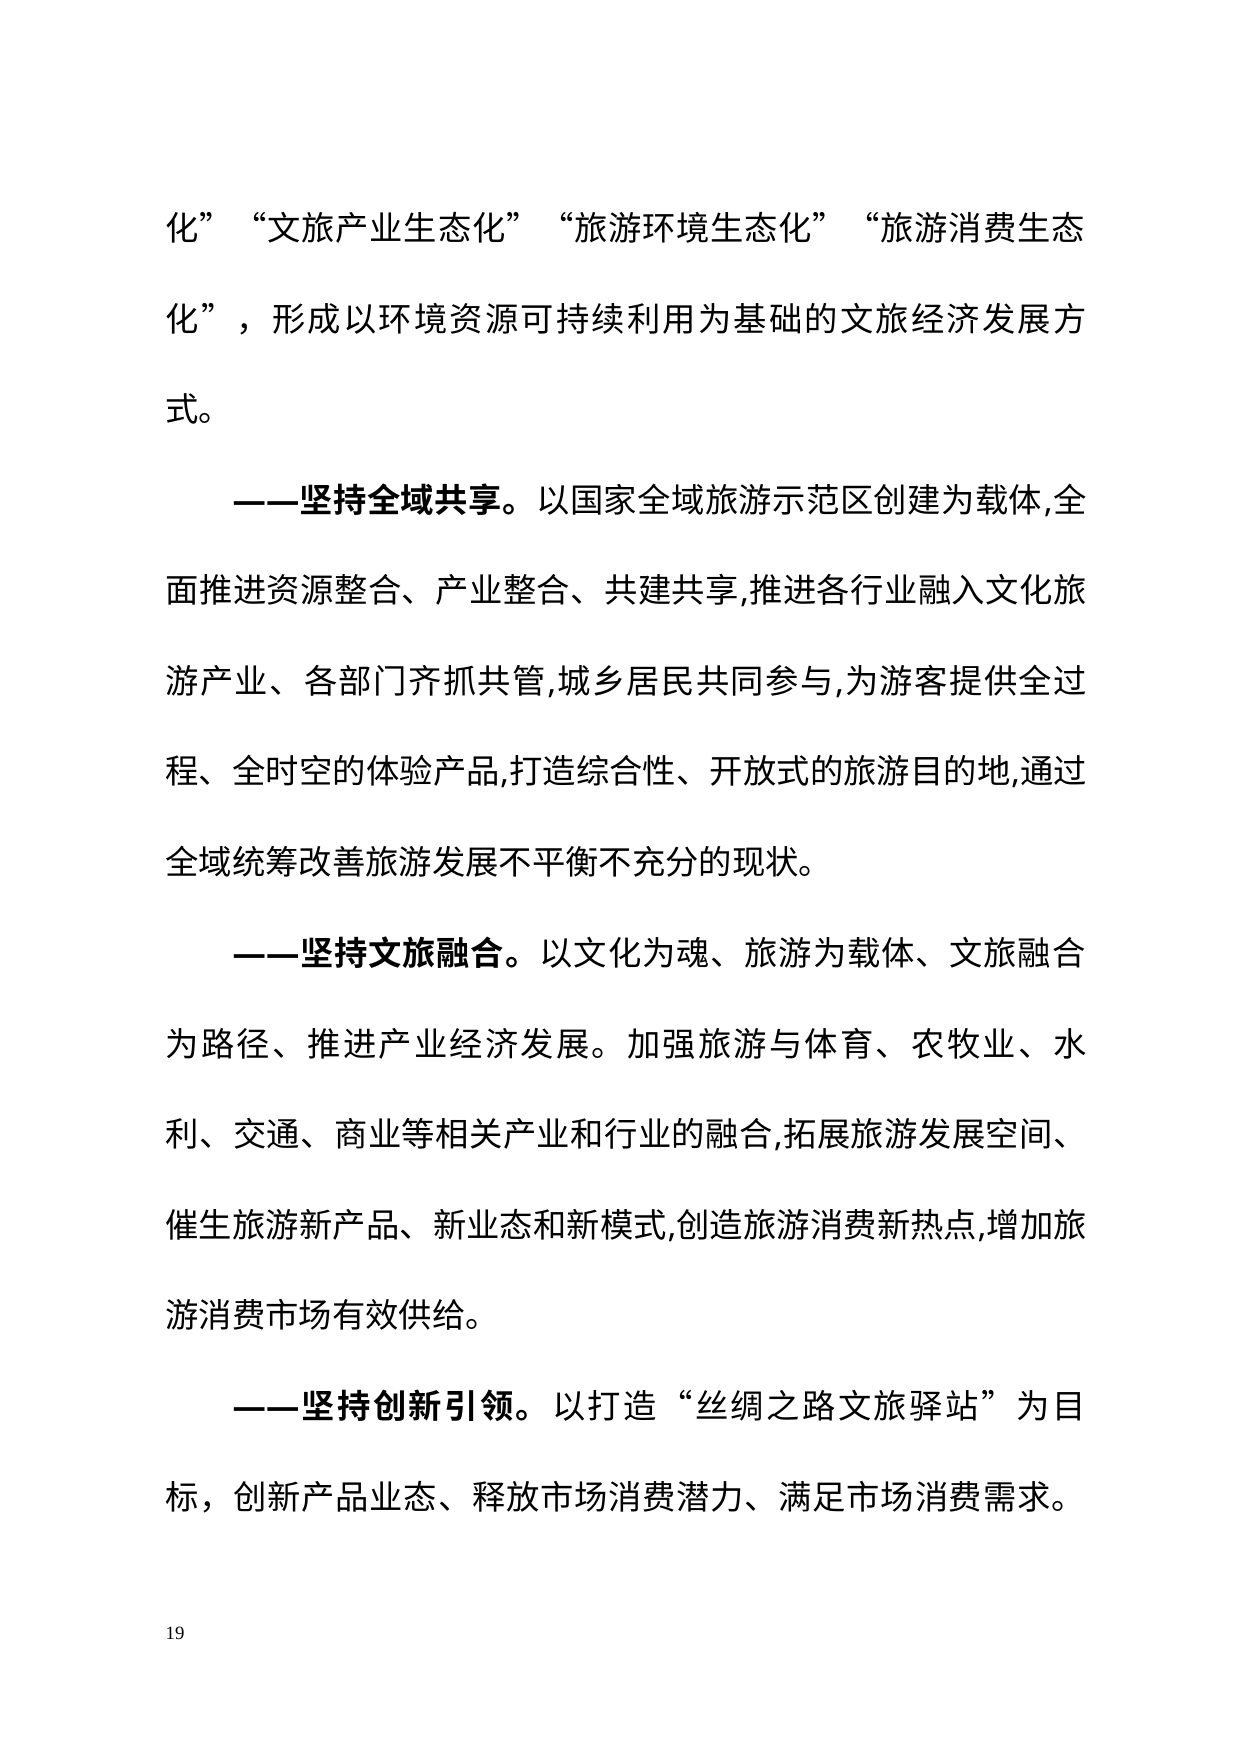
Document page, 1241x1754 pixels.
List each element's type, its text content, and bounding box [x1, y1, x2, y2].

text ——坚持文旅融合。以文化为魂、旅游为载体、文旅融合为路径、推进产业经济发展。加强旅游与体育、农牧业、水利、交通、商业等相关产业和行业的融合,拓展旅游发展空间、催生旅游新产品、新业态和新模式,创造旅游消费新热点,增加旅游消费市场有效供给。 [165, 906, 1087, 1359]
text ——坚持绿色生态。牢固树立和践行绿水青山就是金山银山发展理念，围绕建设“两山”理论实践新基地，筑牢国家西部生态安全屏障，全力做好“生态+”文章,推进“旅游景区生态化”“文旅产业生态化”“旅游环境生态化”“旅游消费生态化”，形成以环境资源可持续利用为基础的文旅经济发展方式。 [165, 181, 1087, 452]
text ——坚持全域共享。以国家全域旅游示范区创建为载体,全面推进资源整合、产业整合、共建共享,推进各行业融入文化旅游产业、各部门齐抓共管,城乡居民共同参与,为游客提供全过程、全时空的体验产品,打造综合性、开放式的旅游目的地,通过全域统筹改善旅游发展不平衡不充分的现状。 [165, 452, 1087, 906]
